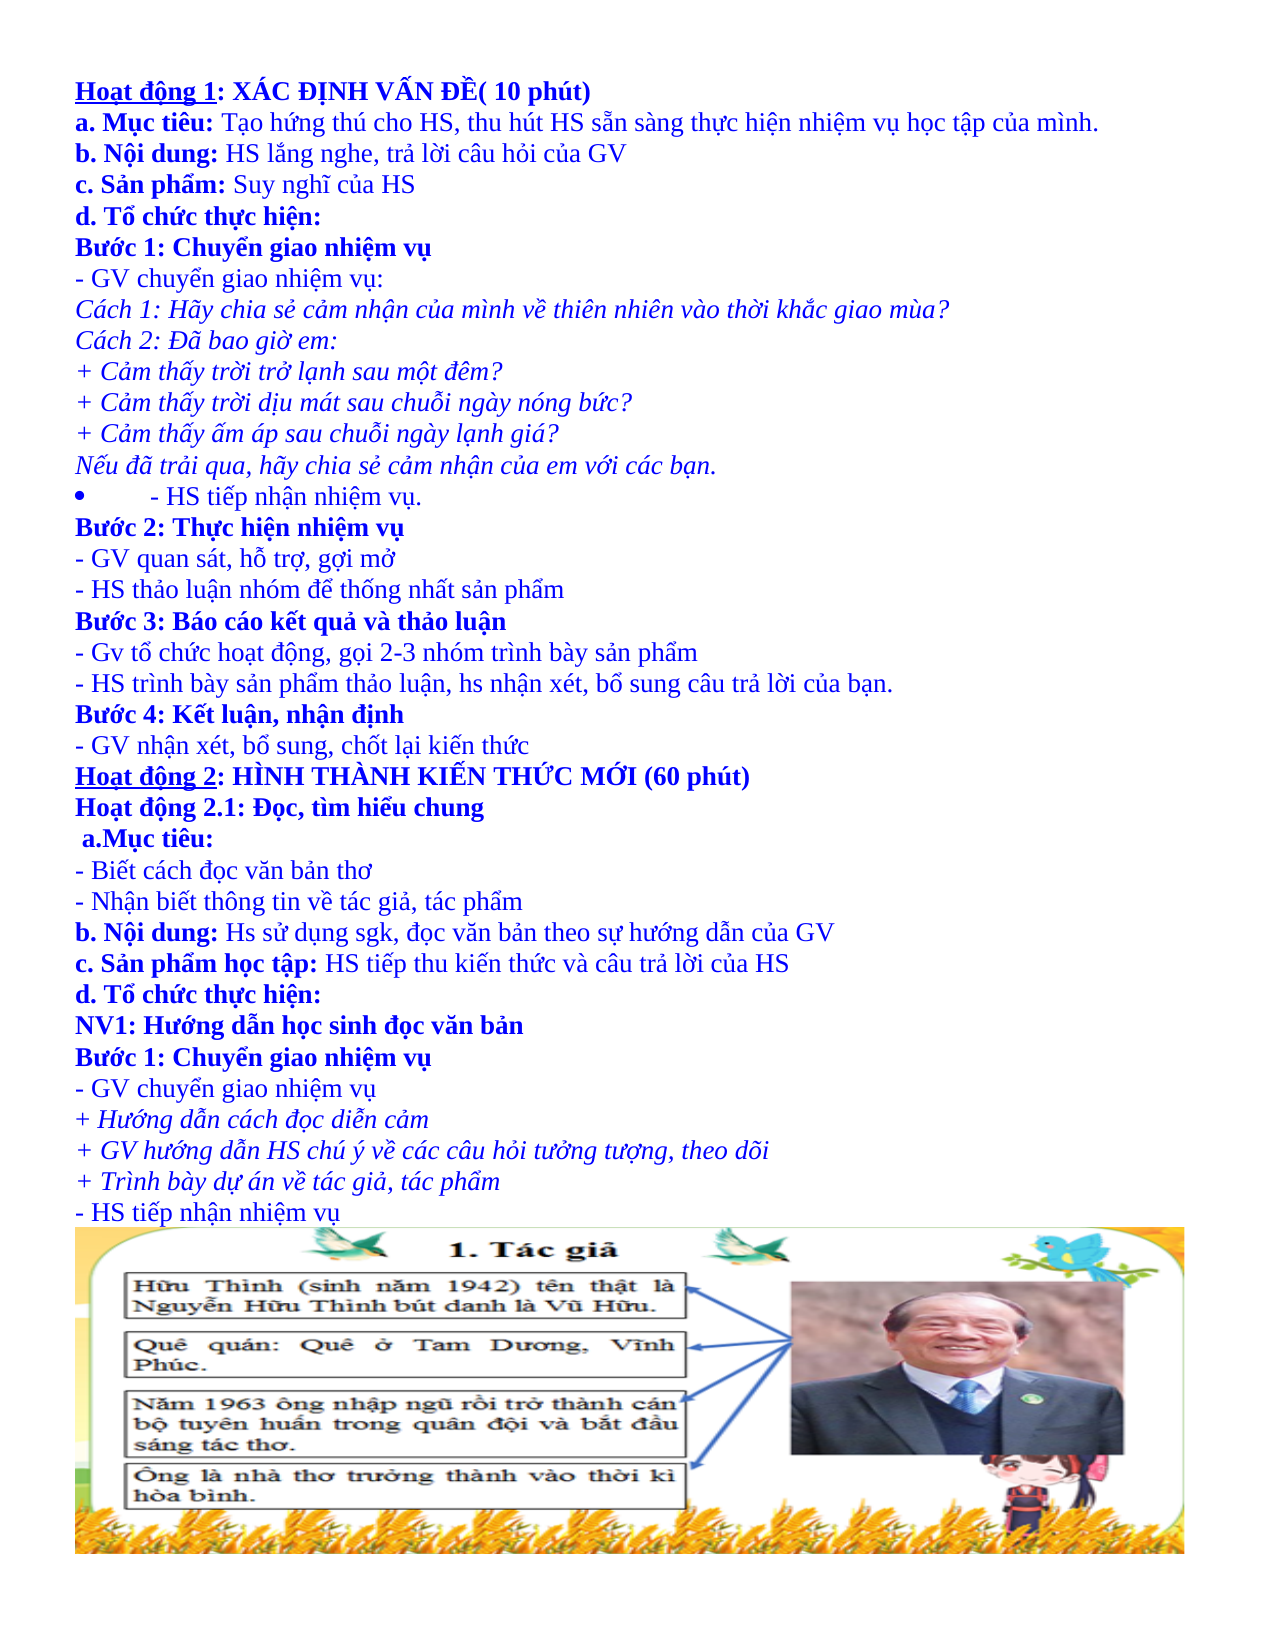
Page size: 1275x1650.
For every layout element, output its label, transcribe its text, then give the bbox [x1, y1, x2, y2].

text Cách 2: Đã bao giờ em: [75, 324, 1200, 355]
text - Nhận biết thông tin về tác giả, tác phẩm [75, 885, 1200, 916]
text Cách 1: Hãy chia sẻ cảm nhận của mình về thiên nhiên vào thời khắc giao mùa? [75, 293, 1200, 324]
text b. Nội dung: HS lắng nghe, trả lời câu hỏi của GV [75, 137, 1200, 168]
text Hoạt động 1: XÁC ĐỊNH VẤN ĐỀ( 10 phút) [75, 75, 1200, 106]
text + Cảm thấy trời trở lạnh sau một đêm? [75, 355, 1200, 386]
text + Trình bày dự án về tác giả, tác phẩm [75, 1165, 1200, 1196]
text Bước 3: Báo cáo kết quả và thảo luận [75, 604, 1200, 636]
text - Biết cách đọc văn bản thơ [75, 854, 1200, 885]
text Hoạt động 2.1: Đọc, tìm hiểu chung [75, 791, 1200, 823]
text - Gv tổ chức hoạt động, gọi 2-3 nhóm trình bày sản phẩm [75, 636, 1200, 667]
text c. Sản phẩm: Suy nghĩ của HS [75, 168, 1200, 199]
text Nếu đã trải qua, hãy chia sẻ cảm nhận của em với các bạn. [75, 449, 1200, 480]
text c. Sản phẩm học tập: HS tiếp thu kiến thức và câu trả lời của HS [75, 947, 1200, 978]
text + Hướng dẫn cách đọc diễn cảm [75, 1103, 1200, 1134]
text Bước 2: Thực hiện nhiệm vụ [75, 511, 1200, 542]
text Hoạt động 2: HÌNH THÀNH KIẾN THỨC MỚI (60 phút) [75, 760, 1200, 791]
picture [75, 1227, 1185, 1554]
text d. Tổ chức thực hiện: [75, 978, 1200, 1009]
text a.Mục tiêu: [75, 823, 1200, 854]
text + Cảm thấy trời dịu mát sau chuỗi ngày nóng bức? [75, 386, 1200, 418]
text b. Nội dung: Hs sử dụng sgk, đọc văn bản theo sự hướng dẫn của GV [75, 916, 1200, 947]
list - HS tiếp nhận nhiệm vụ. [75, 480, 1200, 511]
text + Cảm thấy ấm áp sau chuỗi ngày lạnh giá? [75, 418, 1200, 449]
text - GV quan sát, hỗ trợ, gợi mở [75, 542, 1200, 573]
text a. Mục tiêu: Tạo hứng thú cho HS, thu hút HS sẵn sàng thực hiện nhiệm vụ học tập của mình. [75, 106, 1200, 137]
text - HS thảo luận nhóm để thống nhất sản phẩm [75, 573, 1200, 604]
text Bước 1: Chuyển giao nhiệm vụ [75, 231, 1200, 262]
text - GV nhận xét, bổ sung, chốt lại kiến thức [75, 729, 1200, 760]
text Bước 1: Chuyển giao nhiệm vụ [75, 1041, 1200, 1072]
text Bước 4: Kết luận, nhận định [75, 698, 1200, 729]
text - HS tiếp nhận nhiệm vụ [75, 1196, 1200, 1227]
text - HS trình bày sản phẩm thảo luận, hs nhận xét, bổ sung câu trả lời của bạn. [75, 667, 1200, 698]
text + GV hướng dẫn HS chú ý về các câu hỏi tưởng tượng, theo dõi [75, 1134, 1200, 1165]
text NV1: Hướng dẫn học sinh đọc văn bản [75, 1009, 1200, 1041]
text d. Tổ chức thực hiện: [75, 199, 1200, 231]
text - GV chuyển giao nhiệm vụ [75, 1072, 1200, 1103]
text - GV chuyển giao nhiệm vụ: [75, 262, 1200, 293]
